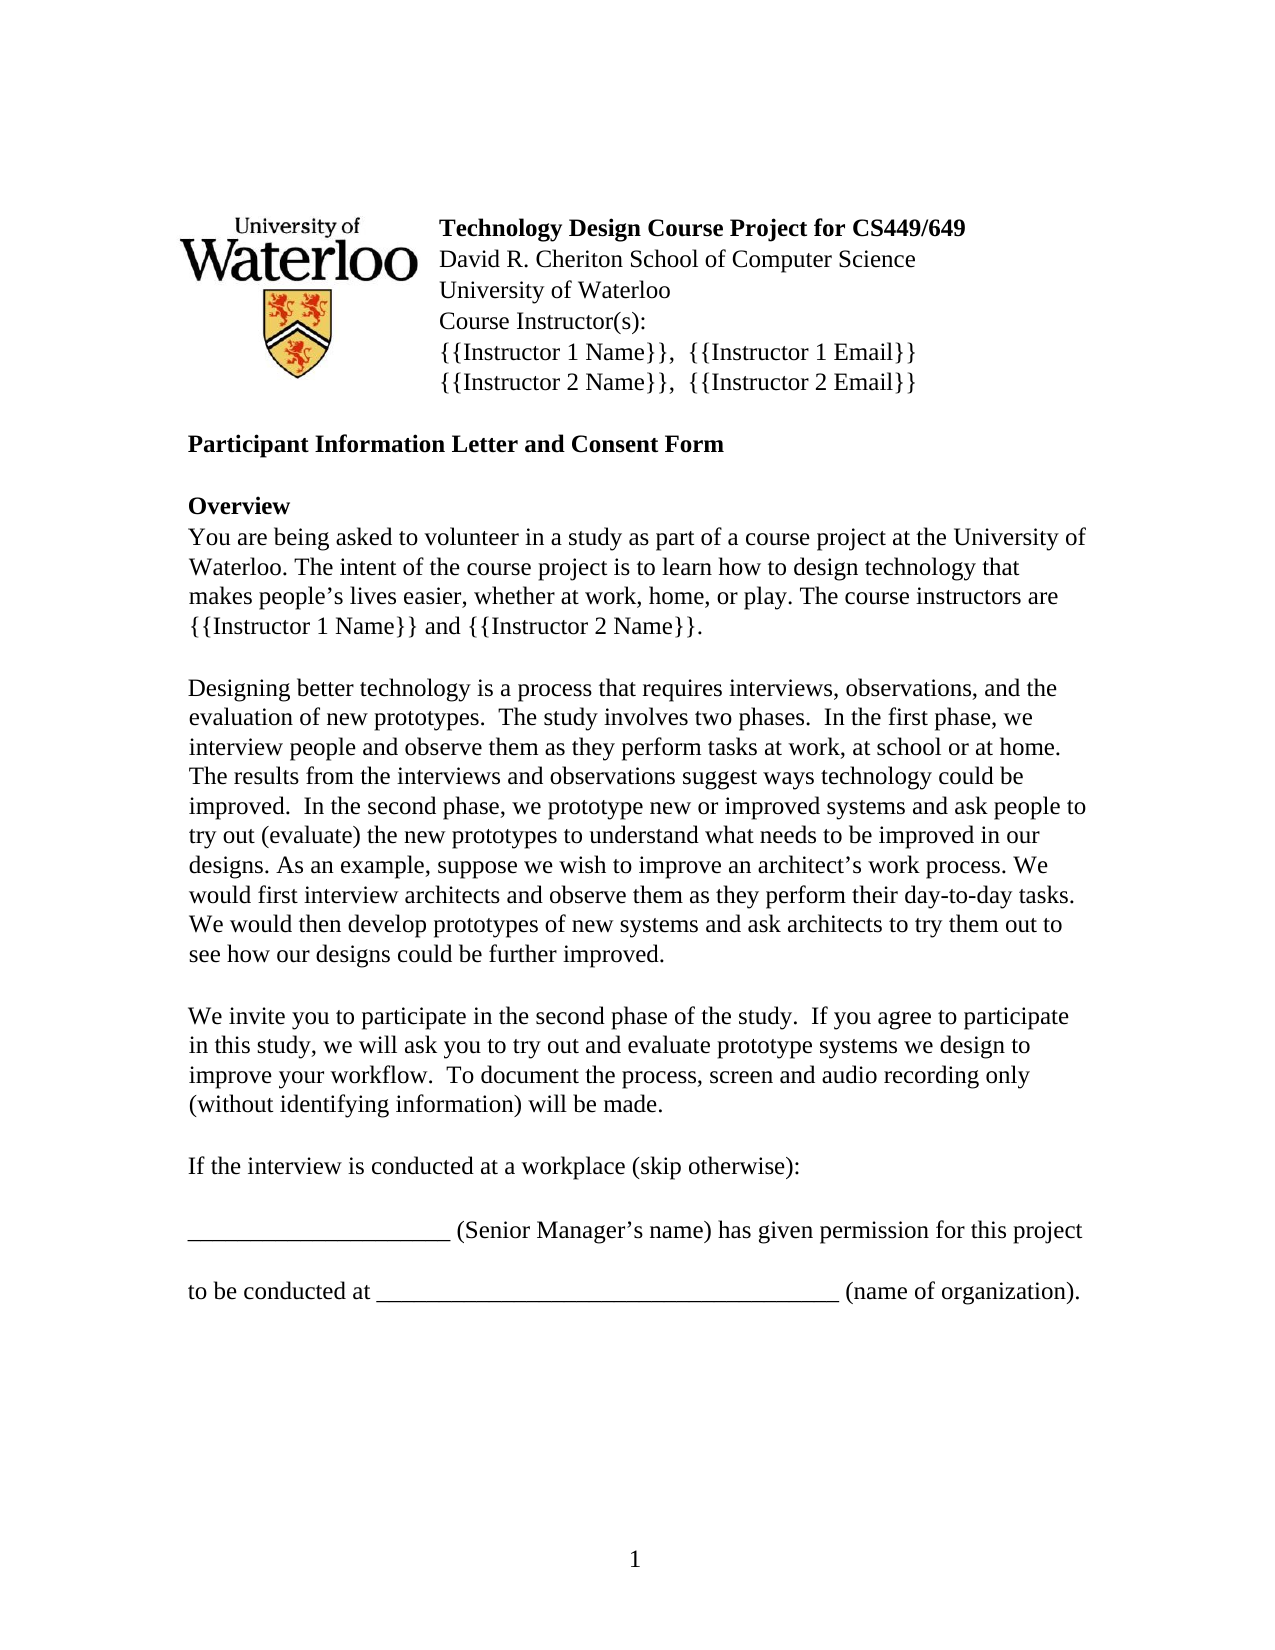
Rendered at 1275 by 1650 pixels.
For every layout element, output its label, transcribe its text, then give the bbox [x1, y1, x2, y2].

text If the interview is conducted at a workplace (skip otherwise): [188, 1151, 1088, 1180]
text You are being asked to volunteer in a study as part of a course project at the University of Waterloo. The intent of the course project is to learn how to design technology that makes people’s lives easier, whether at work, home, or play. The course instructors are {{Instructor 1 Name}} and {{Instructor 2 Name}}. [188, 522, 1088, 640]
text Participant Information Letter and Consent Form [188, 429, 1088, 458]
text to be conducted at _____________________________________ (name of organization). [188, 1276, 1088, 1305]
text University of Waterloo [421, 275, 1088, 304]
text {{Instructor 2 Name}}, {{Instructor 2 Email}} [188, 367, 1088, 396]
subtitle Technology Design Course Project for CS449/649 [421, 213, 1088, 242]
text _____________________ (Senior Manager’s name) has given permission for this project [188, 1215, 1088, 1243]
text We invite you to participate in the second phase of the study. If you agree to participate in this study, we will ask you to try out and evaluate prototype systems we design to improve your workflow. To document the process, screen and audio recording only (without identifying information) will be made. [188, 1001, 1088, 1118]
text Designing better technology is a process that requires interviews, observations, and the evaluation of new prototypes. The study involves two phases. In the first phase, we interview people and observe them as they perform tasks at work, at school or at home. The results from the interviews and observations suggest ways technology could be improved. In the second phase, we prototype new or improved systems and ask people to try out (evaluate) the new prototypes to understand what needs to be improved in our designs. As an example, suppose we wish to improve an architect’s work process. We would first interview architects and observe them as they perform their day-to-day tasks. We would then develop prototypes of new systems and ask architects to try them out to see how our designs could be further improved. [188, 673, 1088, 968]
text David R. Cheriton School of Computer Science [421, 244, 1088, 273]
text {{Instructor 1 Name}}, {{Instructor 1 Email}} [421, 337, 1088, 365]
subtitle Overview [188, 491, 1088, 520]
text Course Instructor(s): [421, 306, 1088, 334]
picture [176, 203, 421, 394]
